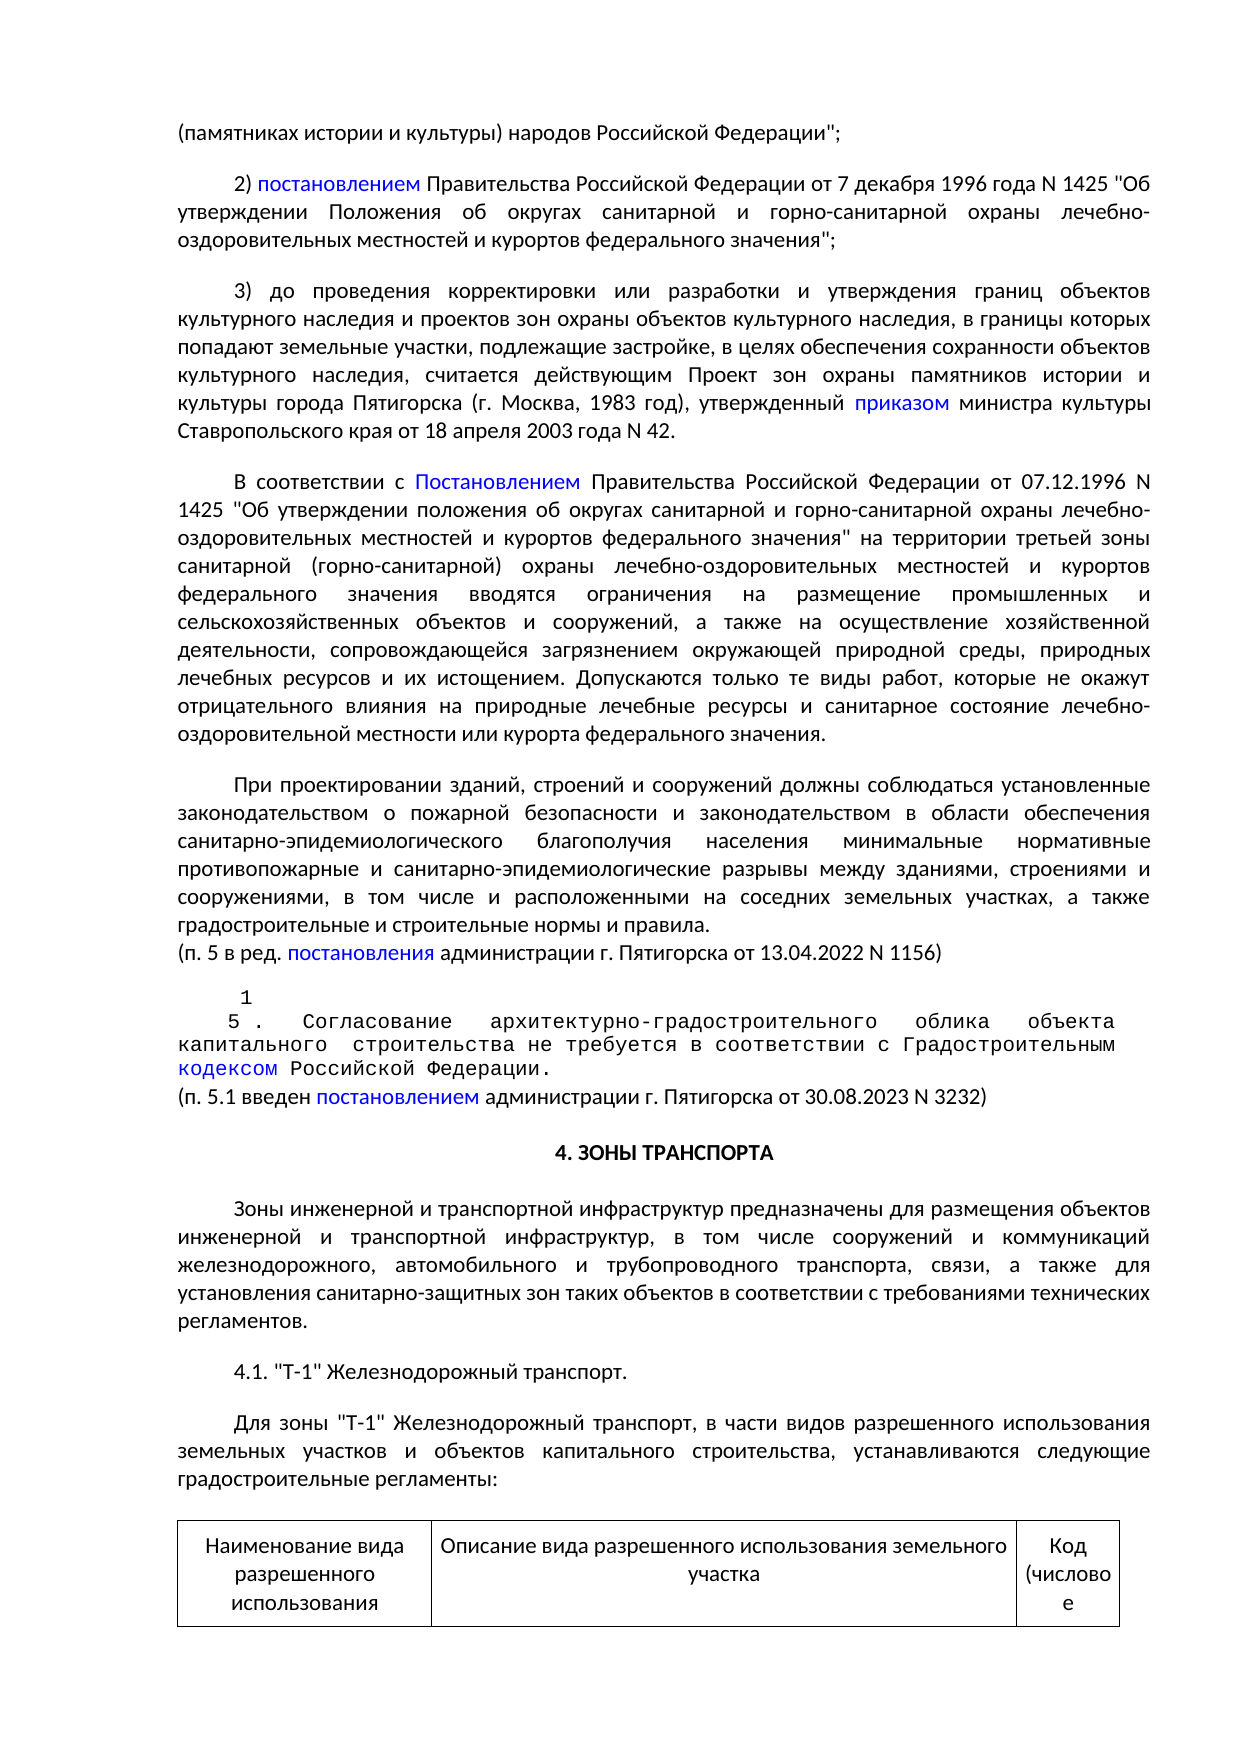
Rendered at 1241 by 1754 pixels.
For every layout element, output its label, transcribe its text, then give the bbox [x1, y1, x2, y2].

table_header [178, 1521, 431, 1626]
text 3) до проведения корректировки или разработки и утверждения границ объектов культурного наследия и проектов зон охраны объектов культурного наследия, в границы которых попадают земельные участки, подлежащие застройке, в целях обеспечения сохранности объектов культурного наследия, считается действующим Проект зон охраны памятников истории и культуры города Пятигорска (г. Москва, 1983 год), утвержденный приказом министра культуры Ставропольского края от 18 апреля 2003 года N 42. [177, 276, 1152, 444]
text 4.1. "Т-1" Железнодорожный транспорт. [177, 1357, 1152, 1385]
text При проектировании зданий, строений и сооружений должны соблюдаться установленные законодательством о пожарной безопасности и законодательством в области обеспечения санитарно-эпидемиологического благополучия населения минимальные нормативные противопожарные и санитарно-эпидемиологические разрывы между зданиями, строениями и сооружениями, в том числе и расположенными на соседних земельных участках, а также градостроительные и строительные нормы и правила. [177, 770, 1152, 938]
text (п. 5 в ред. постановления администрации г. Пятигорска от 13.04.2022 N 1156) [177, 938, 1152, 966]
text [177, 118, 1152, 146]
text Для зоны "Т-1" Железнодорожный транспорт, в части видов разрешенного использования земельных участков и объектов капитального строительства, устанавливаются следующие градостроительные регламенты: [177, 1408, 1152, 1492]
title 4. ЗОНЫ ТРАНСПОРТА [177, 1138, 1152, 1166]
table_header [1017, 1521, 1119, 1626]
text 2) постановлением Правительства Российской Федерации от 7 декабря 1996 года N 1425 "Об утверждении Положения об округах санитарной и горно-санитарной охраны лечебно-оздоровительных местностей и курортов федерального значения"; [177, 169, 1152, 253]
text 1 [177, 987, 1152, 1011]
text 5 . Согласование архитектурно-градостроительного облика объекта [177, 1011, 1152, 1034]
text В соответствии с Постановлением Правительства Российской Федерации от 07.12.1996 N 1425 "Об утверждении положения об округах санитарной и горно-санитарной охраны лечебно-оздоровительных местностей и курортов федерального значения" на территории третьей зоны санитарной (горно-санитарной) охраны лечебно-оздоровительных местностей и курортов федерального значения вводятся ограничения на размещение промышленных и сельскохозяйственных объектов и сооружений, а также на осуществление хозяйственной деятельности, сопровождающейся загрязнением окружающей природной среды, природных лечебных ресурсов и их истощением. Допускаются только те виды работ, которые не окажут отрицательного влияния на природные лечебные ресурсы и санитарное состояние лечебно-оздоровительной местности или курорта федерального значения. [177, 467, 1152, 747]
text капитального строительства не требуется в соответствии с Градостроительным [177, 1034, 1152, 1058]
text (п. 5.1 введен постановлением администрации г. Пятигорска от 30.08.2023 N 3232) [177, 1082, 1152, 1110]
text кодексом Российской Федерации. [177, 1058, 1152, 1082]
text Зоны инженерной и транспортной инфраструктур предназначены для размещения объектов инженерной и транспортной инфраструктур, в том числе сооружений и коммуникаций железнодорожного, автомобильного и трубопроводного транспорта, связи, а также для установления санитарно-защитных зон таких объектов в соответствии с требованиями технических регламентов. [177, 1194, 1152, 1334]
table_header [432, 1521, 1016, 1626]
